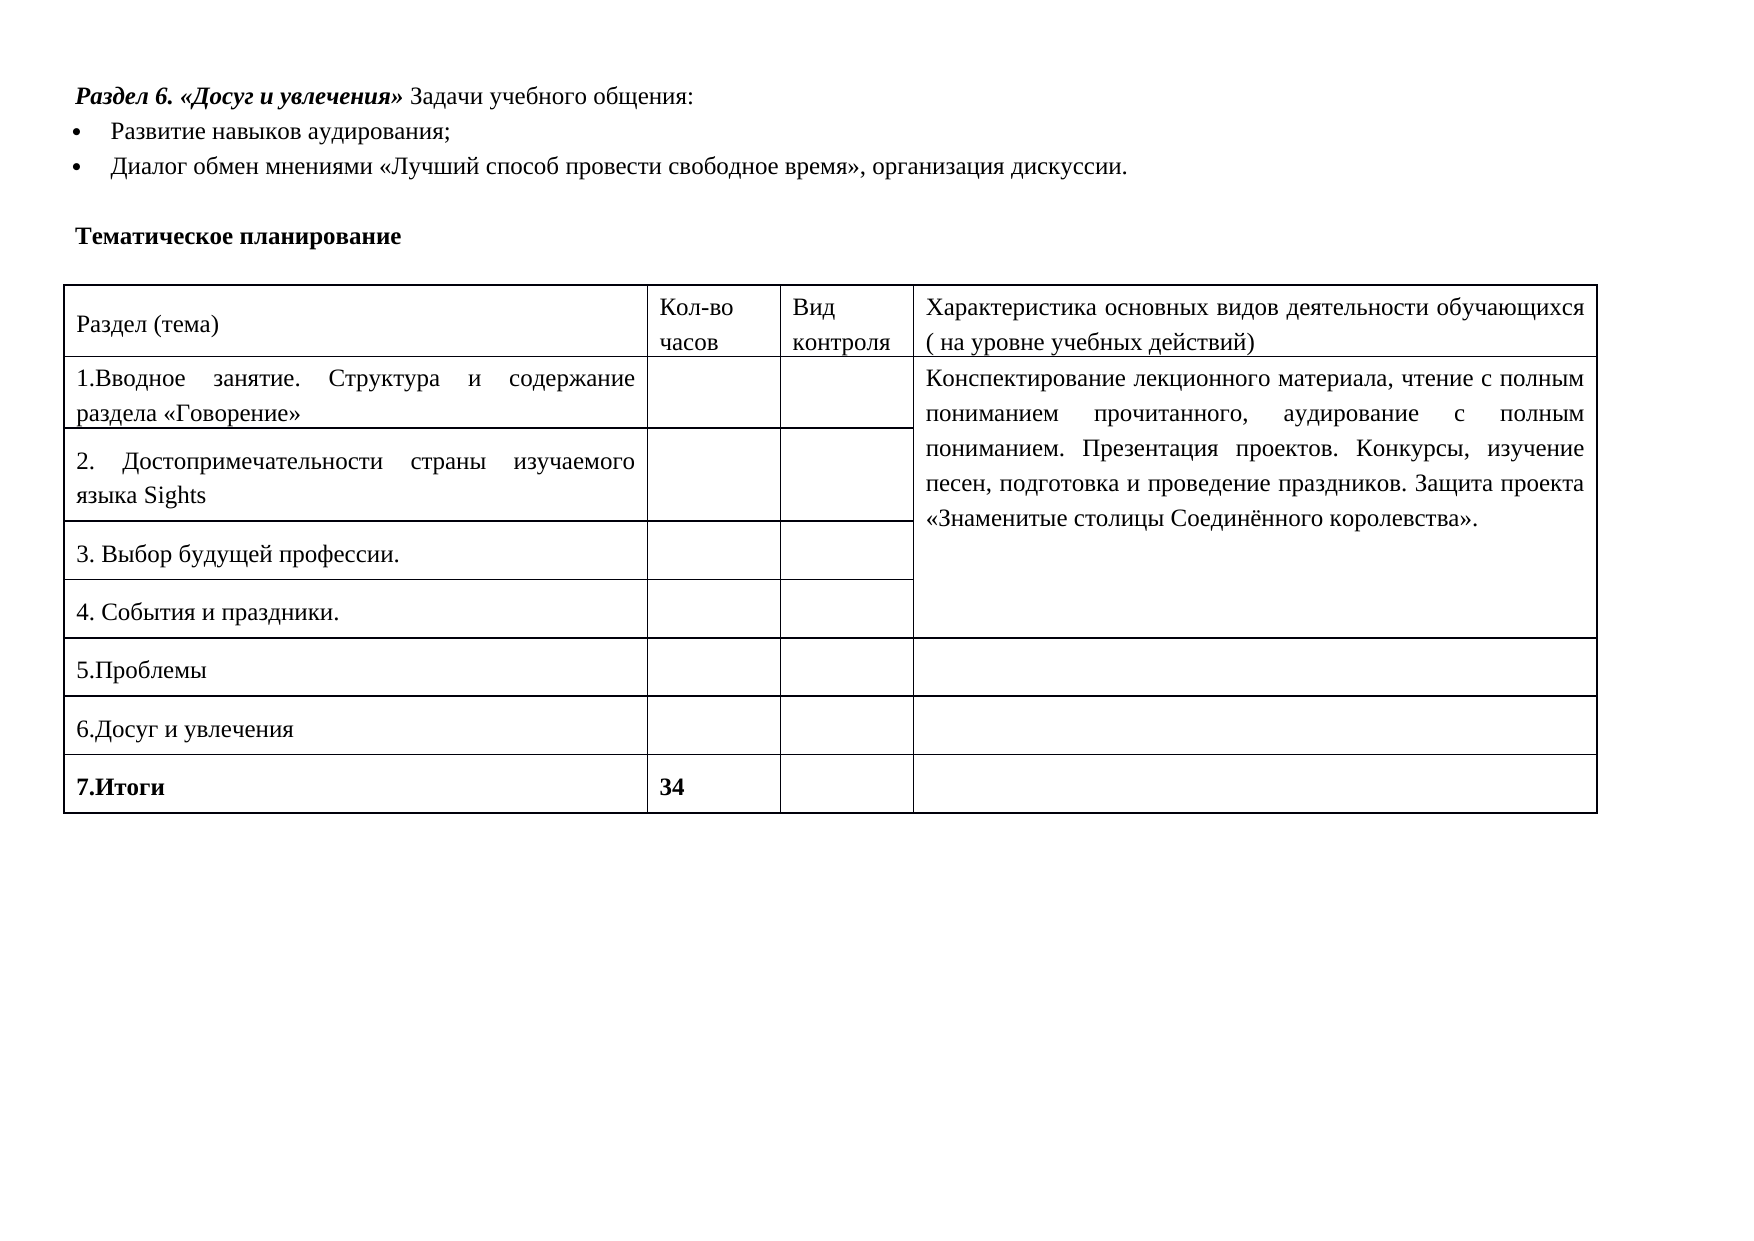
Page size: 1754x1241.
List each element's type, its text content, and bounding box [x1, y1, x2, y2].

table_cell [781, 429, 913, 520]
table_cell [648, 639, 780, 695]
table_cell [648, 522, 780, 579]
table_cell [781, 755, 913, 812]
table_cell 4. События и праздники. [65, 580, 647, 637]
table_header Кол-во часов [648, 286, 780, 356]
table_cell 5.Проблемы [65, 639, 647, 695]
table_cell [914, 639, 1596, 695]
table_cell [914, 697, 1596, 754]
table_cell [781, 697, 913, 754]
table_cell [648, 357, 780, 427]
table_cell [648, 697, 780, 754]
list Диалог обмен мнениями «Лучший способ провести свободное время», организация дискуссии. [73, 145, 1673, 180]
table_cell [781, 522, 913, 579]
table_cell [781, 357, 913, 427]
table_cell 6.Досуг и увлечения [65, 697, 647, 754]
table_header Вид контроля [781, 286, 913, 356]
table_cell [648, 429, 780, 520]
table_cell 3. Выбор будущей профессии. [65, 522, 647, 579]
text Тематическое планирование [75, 214, 1679, 249]
table_cell 7.Итоги [65, 755, 647, 812]
table_header Раздел (тема) [65, 286, 647, 356]
table_cell 2. Достопримечательности страны изучаемого языка Sights [65, 429, 647, 520]
table_cell 1.Вводное занятие. Структура и содержание раздела «Говорение» [65, 357, 647, 427]
table_cell [648, 580, 780, 637]
text Раздел 6. «Досуг и увлечения» Задачи учебного общения: [75, 75, 1679, 110]
table_cell [914, 755, 1596, 812]
table_cell [781, 580, 913, 637]
table_cell [781, 639, 913, 695]
list Развитие навыков аудирования; [73, 110, 1673, 145]
table_cell Конспектирование лекционного материала, чтение с полным пониманием прочитанного, аудирование с полным пониманием. Презентация проектов. Конкурсы, изучение песен, подготовка и проведение праздников. Защита проекта «Знаменитые столицы Соединённого королевства». [914, 357, 1596, 637]
table_cell 34 [648, 755, 780, 812]
table_header Характеристика основных видов деятельности обучающихся ( на уровне учебных действий) [914, 286, 1596, 356]
